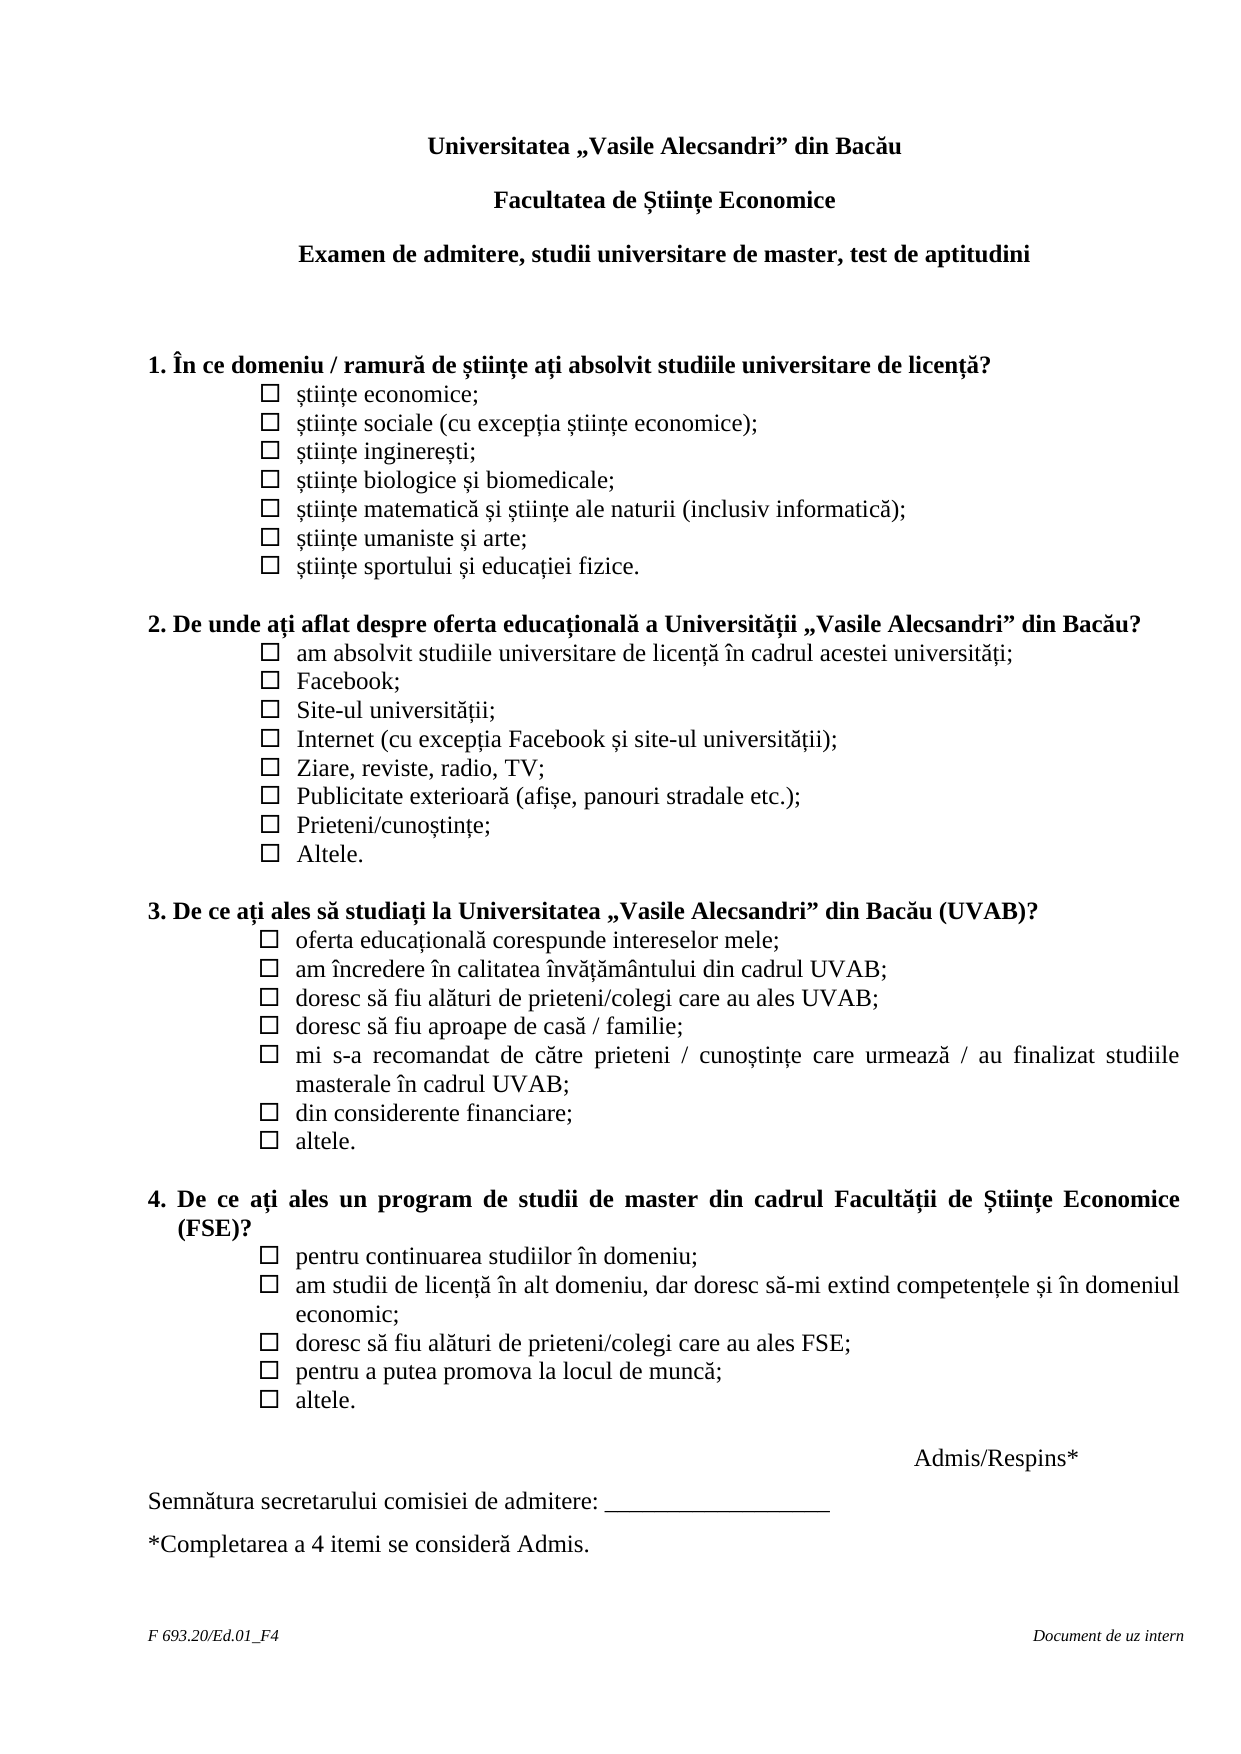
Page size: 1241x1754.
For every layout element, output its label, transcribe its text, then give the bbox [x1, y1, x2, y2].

list științe sociale (cu excepția științe economice); [259, 408, 1181, 436]
list științe matematică și științe ale naturii (inclusiv informatică); [259, 494, 1181, 523]
list Prieteni/cunoștințe; [259, 810, 1181, 839]
list am absolvit studiile universitare de licență în cadrul acestei universități; [259, 638, 1181, 666]
list din considerente financiare; [258, 1098, 1181, 1126]
list altele. [258, 1126, 1181, 1155]
text 1. În ce domeniu / ramură de științe ați absolvit studiile universitare de licență? [148, 350, 1181, 379]
text Admis/Respins* [738, 1443, 1181, 1471]
text 4. De ce ați ales un program de studii de master din cadrul Facultății de Științe Economice (FSE)? [148, 1184, 1181, 1241]
list doresc să fiu alături de prieteni/colegi care au ales UVAB; [258, 983, 1181, 1011]
list altele. [258, 1385, 1181, 1414]
list am încredere în calitatea învățământului din cadrul UVAB; [258, 954, 1181, 983]
text Semnătura secretarului comisiei de admitere: __________________ [148, 1486, 1181, 1514]
list doresc să fiu alături de prieteni/colegi care au ales FSE; [258, 1328, 1181, 1356]
list am studii de licență în alt domeniu, dar doresc să-mi extind competențele și în domeniul economic; [258, 1270, 1181, 1328]
list științe biologice și biomedicale; [259, 465, 1181, 494]
text 3. De ce ați ales să studiați la Universitatea „Vasile Alecsandri” din Bacău (UVAB)? [148, 896, 1181, 925]
list Altele. [259, 839, 1181, 868]
list Site-ul universității; [259, 695, 1181, 724]
list științe umaniste și arte; [259, 523, 1181, 551]
text Facultatea de Științe Economice [148, 185, 1181, 214]
list științe sportului și educației fizice. [259, 551, 1181, 580]
list doresc să fiu aproape de casă / familie; [258, 1011, 1181, 1040]
text Universitatea „Vasile Alecsandri” din Bacău [148, 131, 1181, 160]
list mi s-a recomandat de către prieteni / cunoștințe care urmează / au finalizat studiile masterale în cadrul UVAB; [258, 1040, 1181, 1098]
list științe inginerești; [259, 436, 1181, 465]
list pentru continuarea studiilor în domeniu; [258, 1241, 1181, 1270]
list oferta educațională corespunde intereselor mele; [258, 925, 1181, 954]
list pentru a putea promova la locul de muncă; [258, 1356, 1181, 1385]
text Examen de admitere, studii universitare de master, test de aptitudini [148, 239, 1181, 268]
list Ziare, reviste, radio, TV; [259, 753, 1181, 781]
list Facebook; [259, 666, 1181, 695]
list științe economice; [259, 379, 1181, 408]
text *Completarea a 4 itemi se consideră Admis. [148, 1529, 1181, 1558]
text 2. De unde ați aflat despre oferta educațională a Universității „Vasile Alecsandri” din Bacău? [148, 609, 1181, 638]
list Publicitate exterioară (afișe, panouri stradale etc.); [259, 781, 1181, 810]
list Internet (cu excepția Facebook și site-ul universității); [259, 724, 1181, 753]
